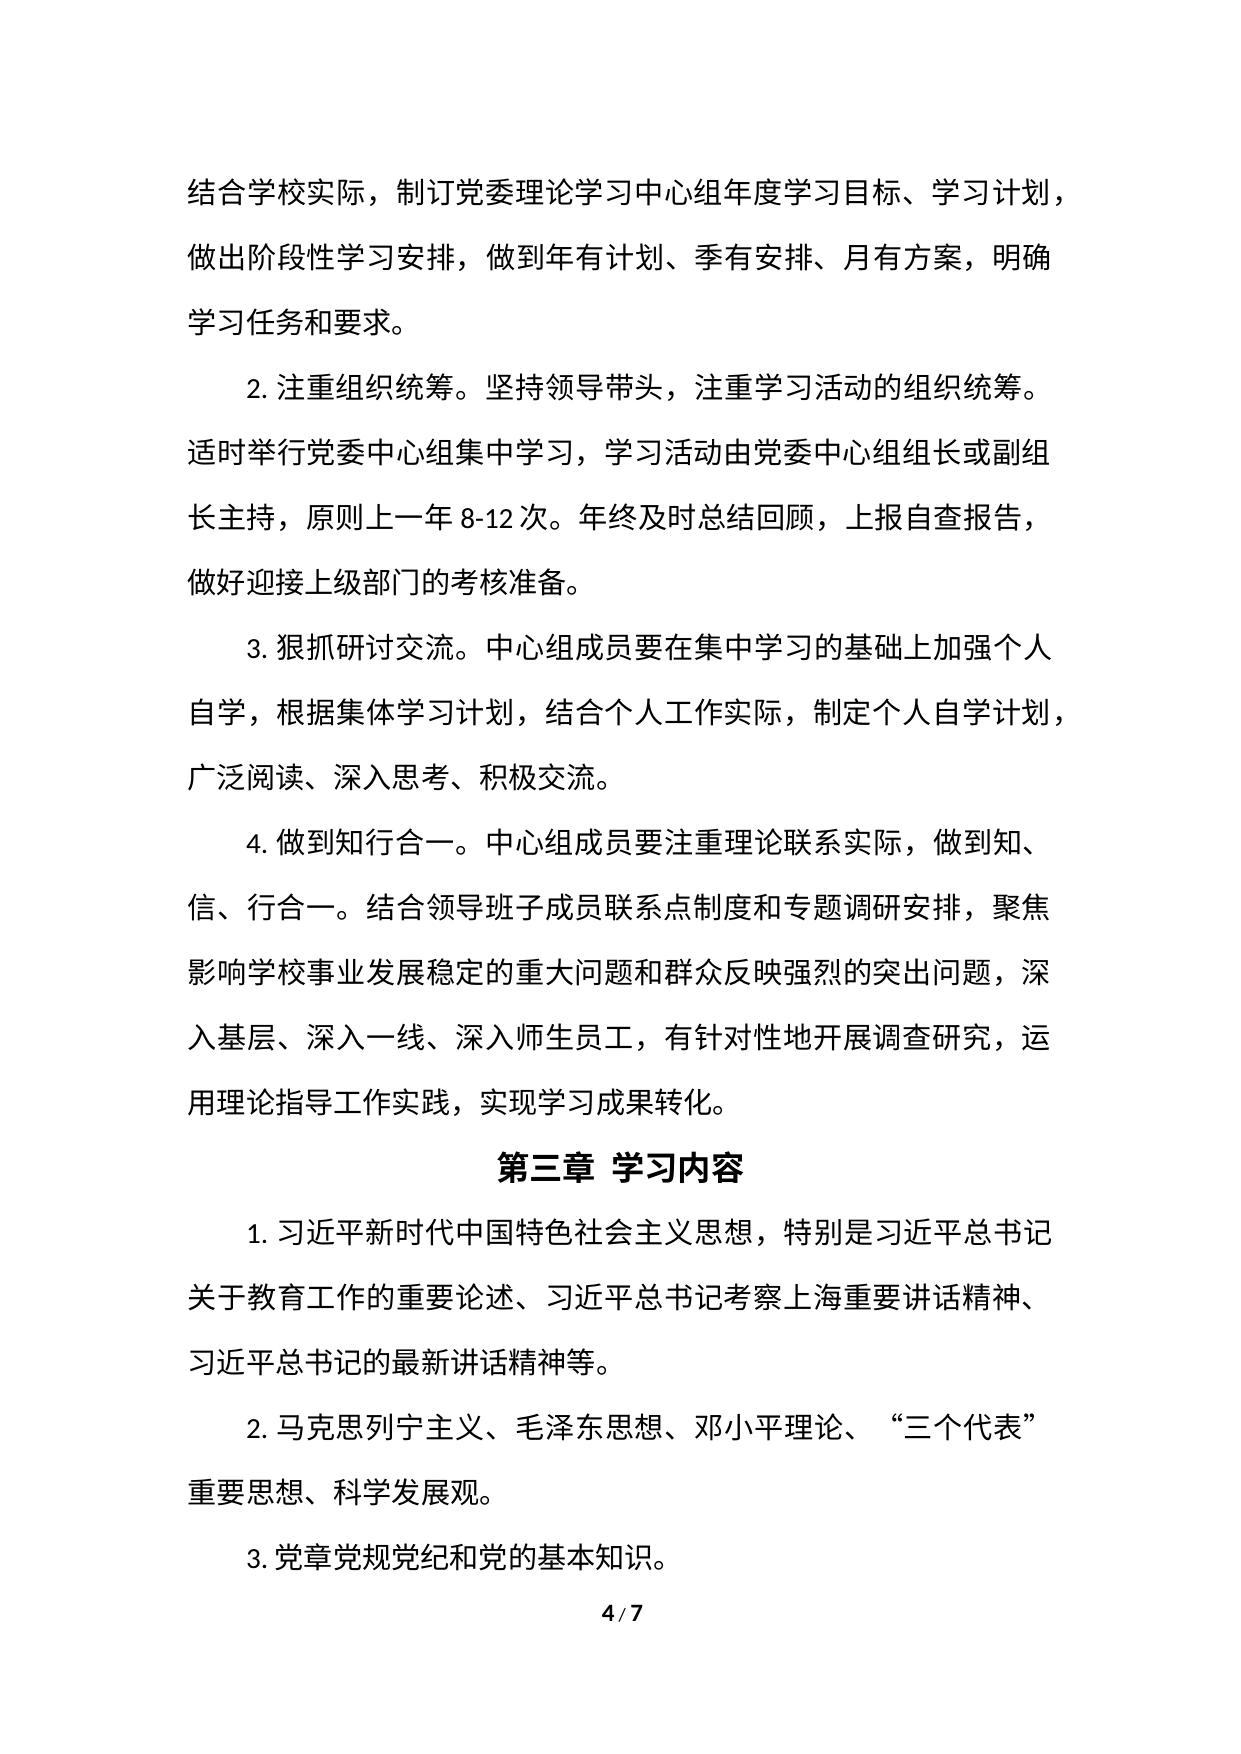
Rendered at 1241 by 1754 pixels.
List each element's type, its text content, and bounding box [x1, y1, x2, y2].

text 4. 做到知行合一。中心组成员要注重理论联系实际，做到知、信、行合一。结合领导班子成员联系点制度和专题调研安排，聚焦影响学校事业发展稳定的重大问题和群众反映强烈的突出问题，深入基层、深入一线、深入师生员工，有针对性地开展调查研究，运用理论指导工作实践，实现学习成果转化。 [187, 808, 1053, 1133]
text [187, 158, 1053, 353]
text 3. 党章党规党纪和党的基本知识。 [187, 1523, 1053, 1588]
text 3. 狠抓研讨交流。中心组成员要在集中学习的基础上加强个人自学，根据集体学习计划，结合个人工作实际，制定个人自学计划，广泛阅读、深入思考、积极交流。 [187, 613, 1053, 808]
text 第三章 学习内容 [187, 1133, 1053, 1198]
text 2. 马克思列宁主义、毛泽东思想、邓小平理论、“三个代表” 重要思想、科学发展观。 [187, 1393, 1053, 1523]
text 2. 注重组织统筹。坚持领导带头，注重学习活动的组织统筹。适时举行党委中心组集中学习，学习活动由党委中心组组长或副组长主持，原则上一年8-12次。年终及时总结回顾，上报自查报告，做好迎接上级部门的考核准备。 [187, 353, 1053, 613]
text 1. 习近平新时代中国特色社会主义思想，特别是习近平总书记关于教育工作的重要论述、习近平总书记考察上海重要讲话精神、习近平总书记的最新讲话精神等。 [187, 1198, 1053, 1393]
